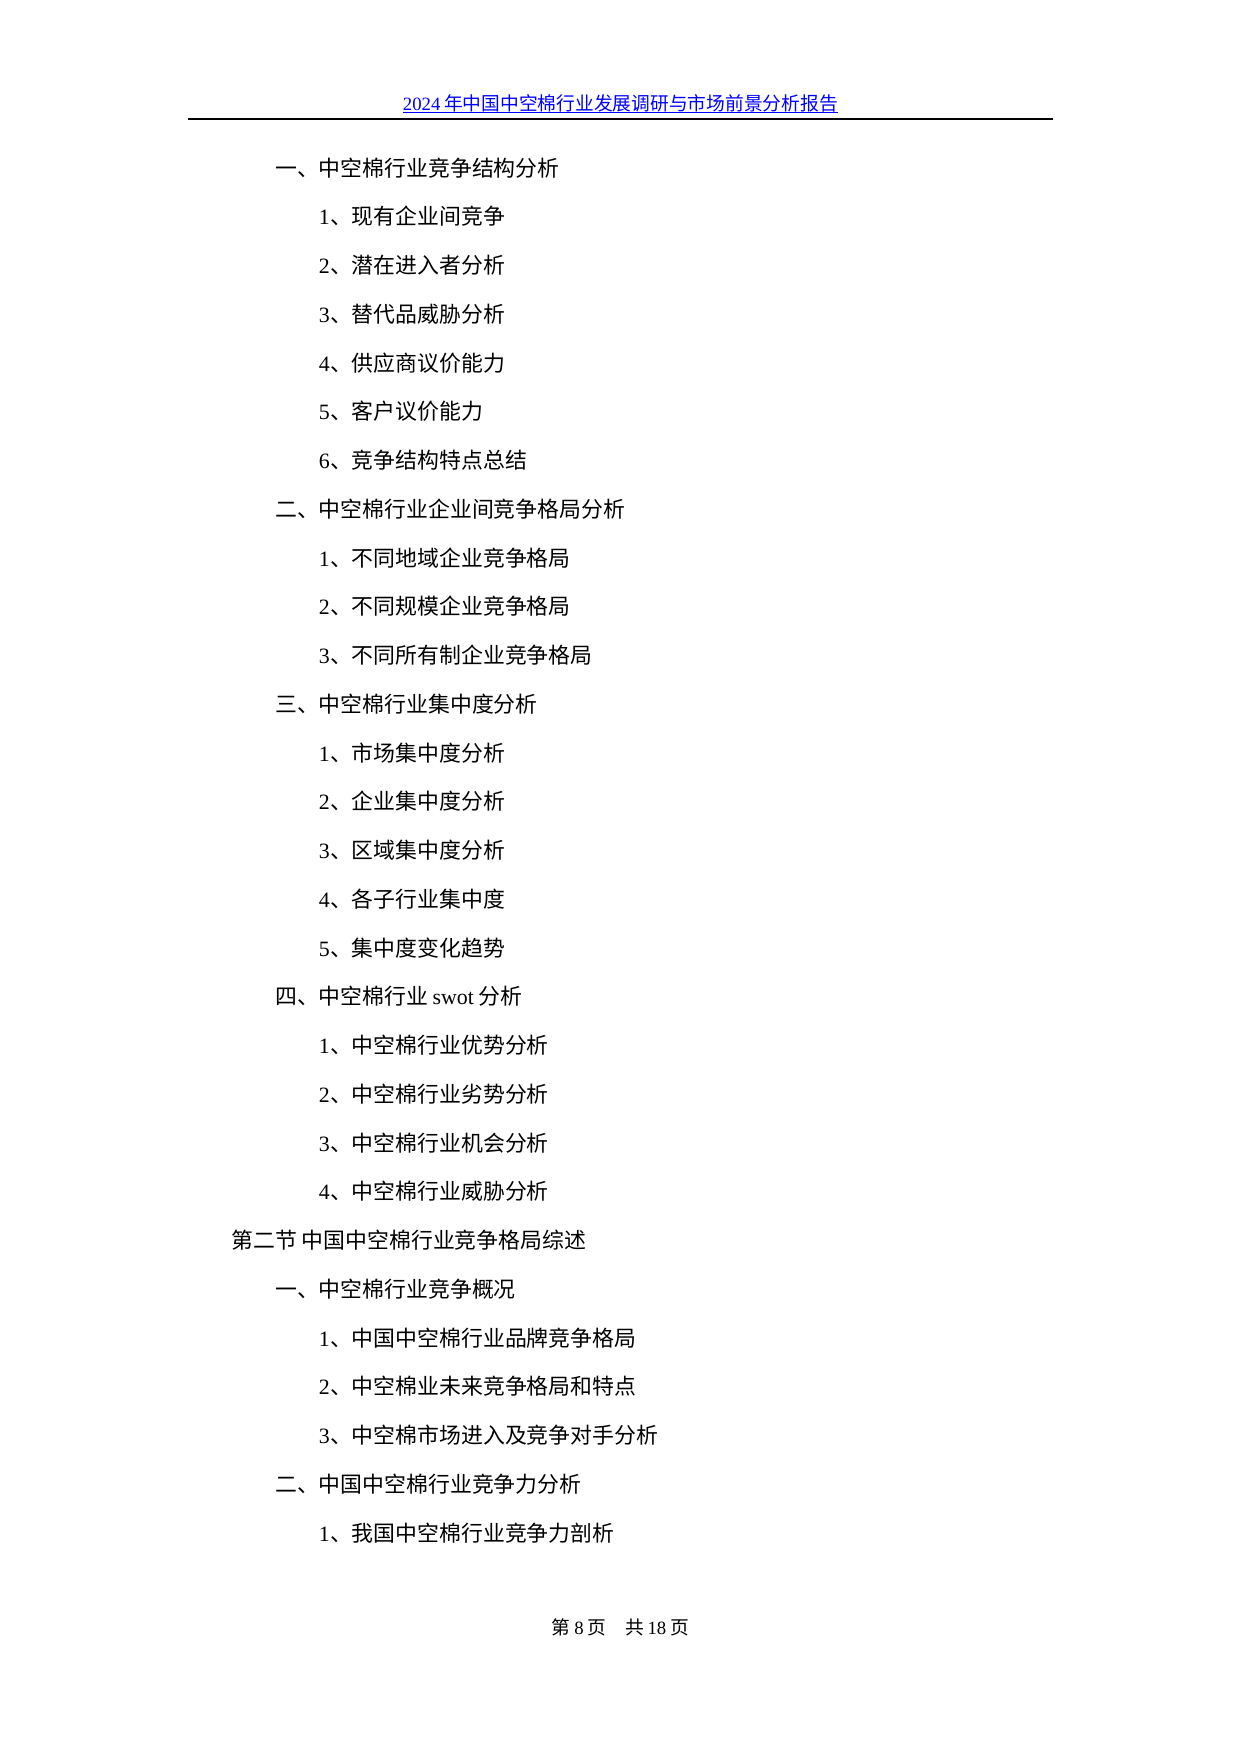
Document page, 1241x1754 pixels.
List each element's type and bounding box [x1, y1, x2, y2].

text [187, 150, 1053, 1548]
